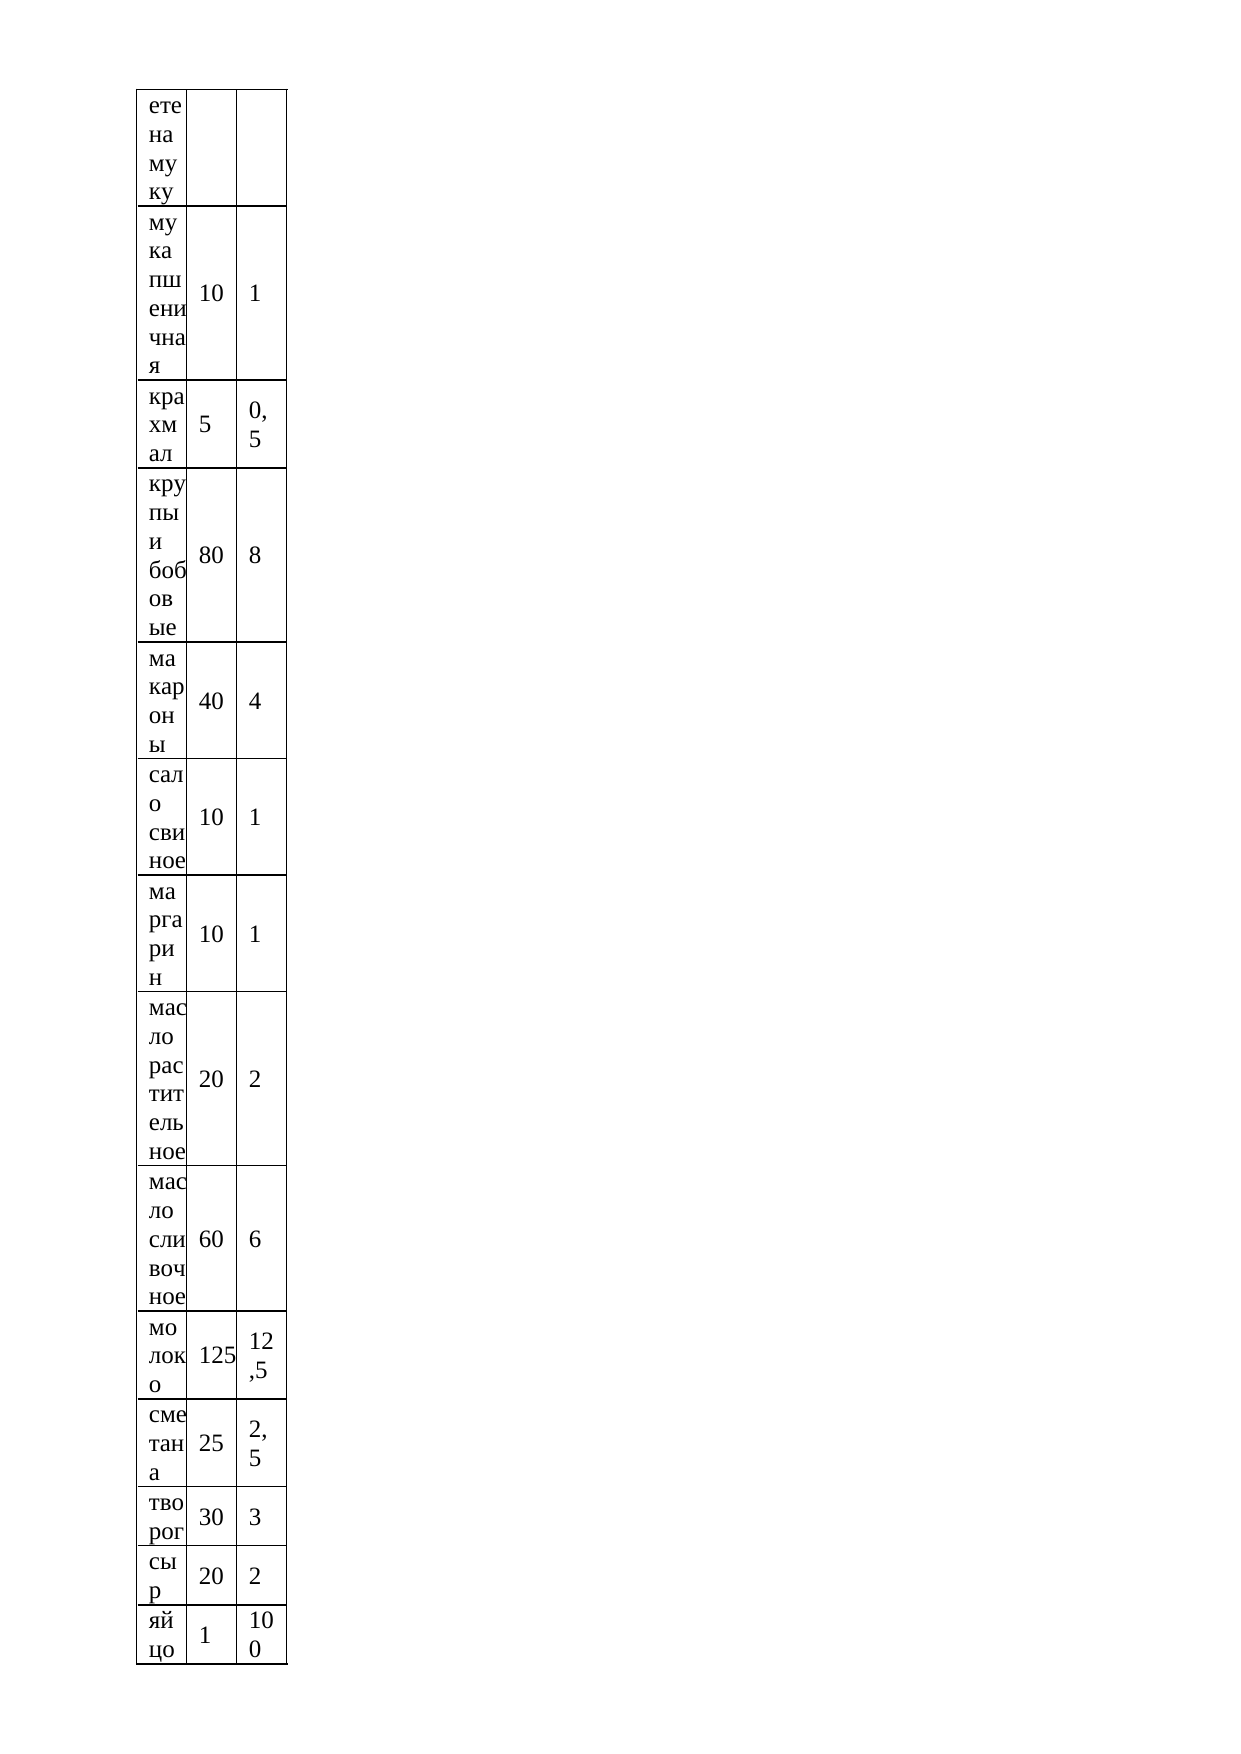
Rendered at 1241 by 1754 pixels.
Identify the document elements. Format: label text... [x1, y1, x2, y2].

table_cell 10 [187, 759, 236, 874]
table_cell сыр [137, 1546, 186, 1604]
table_cell 20 [187, 992, 236, 1165]
table_cell 1 [237, 759, 286, 874]
table_cell 20 [187, 1546, 236, 1604]
table_cell яйцо [137, 1605, 186, 1663]
table_cell мука пшеничная [137, 206, 186, 379]
table_cell 6 [237, 1166, 286, 1310]
table_cell крахмал [137, 380, 186, 467]
table_cell 2 [237, 992, 286, 1165]
table_cell крупы и бобовые [137, 468, 186, 641]
table_cell 30 [187, 1487, 236, 1545]
table_cell 1 [237, 876, 286, 991]
table_cell маргарин [137, 875, 186, 991]
table_cell сметана [137, 1399, 186, 1486]
table_cell 2 [237, 1546, 286, 1604]
table_cell 2,5 [237, 1400, 286, 1486]
table_cell 10 [187, 876, 236, 991]
table_cell 100 [237, 1606, 286, 1663]
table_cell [137, 90, 186, 205]
table_cell сало свиное [137, 759, 186, 874]
table_cell 8 [237, 469, 286, 641]
table_cell 10 [187, 207, 236, 379]
table_cell 5 [187, 381, 236, 467]
table_cell 80 [187, 469, 236, 641]
table_cell молоко [137, 1311, 186, 1398]
table_cell 0,5 [237, 381, 286, 467]
table_cell масло сливочное [137, 1166, 186, 1310]
table_cell 12,5 [237, 1312, 286, 1398]
table_cell 375 [187, 90, 236, 205]
table_cell 1 [237, 207, 286, 379]
table_cell 25 [187, 1400, 236, 1486]
table_cell 60 [187, 1166, 236, 1310]
table_cell творог [137, 1487, 186, 1545]
table_cell 40 [187, 643, 236, 758]
table_cell 4 [237, 643, 286, 758]
table_cell 3 [237, 1487, 286, 1545]
table_cell 125 [187, 1312, 236, 1398]
table_cell 1 [187, 1606, 236, 1663]
table_cell 37,5 [237, 90, 286, 205]
table_cell макароны [137, 642, 186, 758]
table_cell масло растительное [137, 992, 186, 1165]
